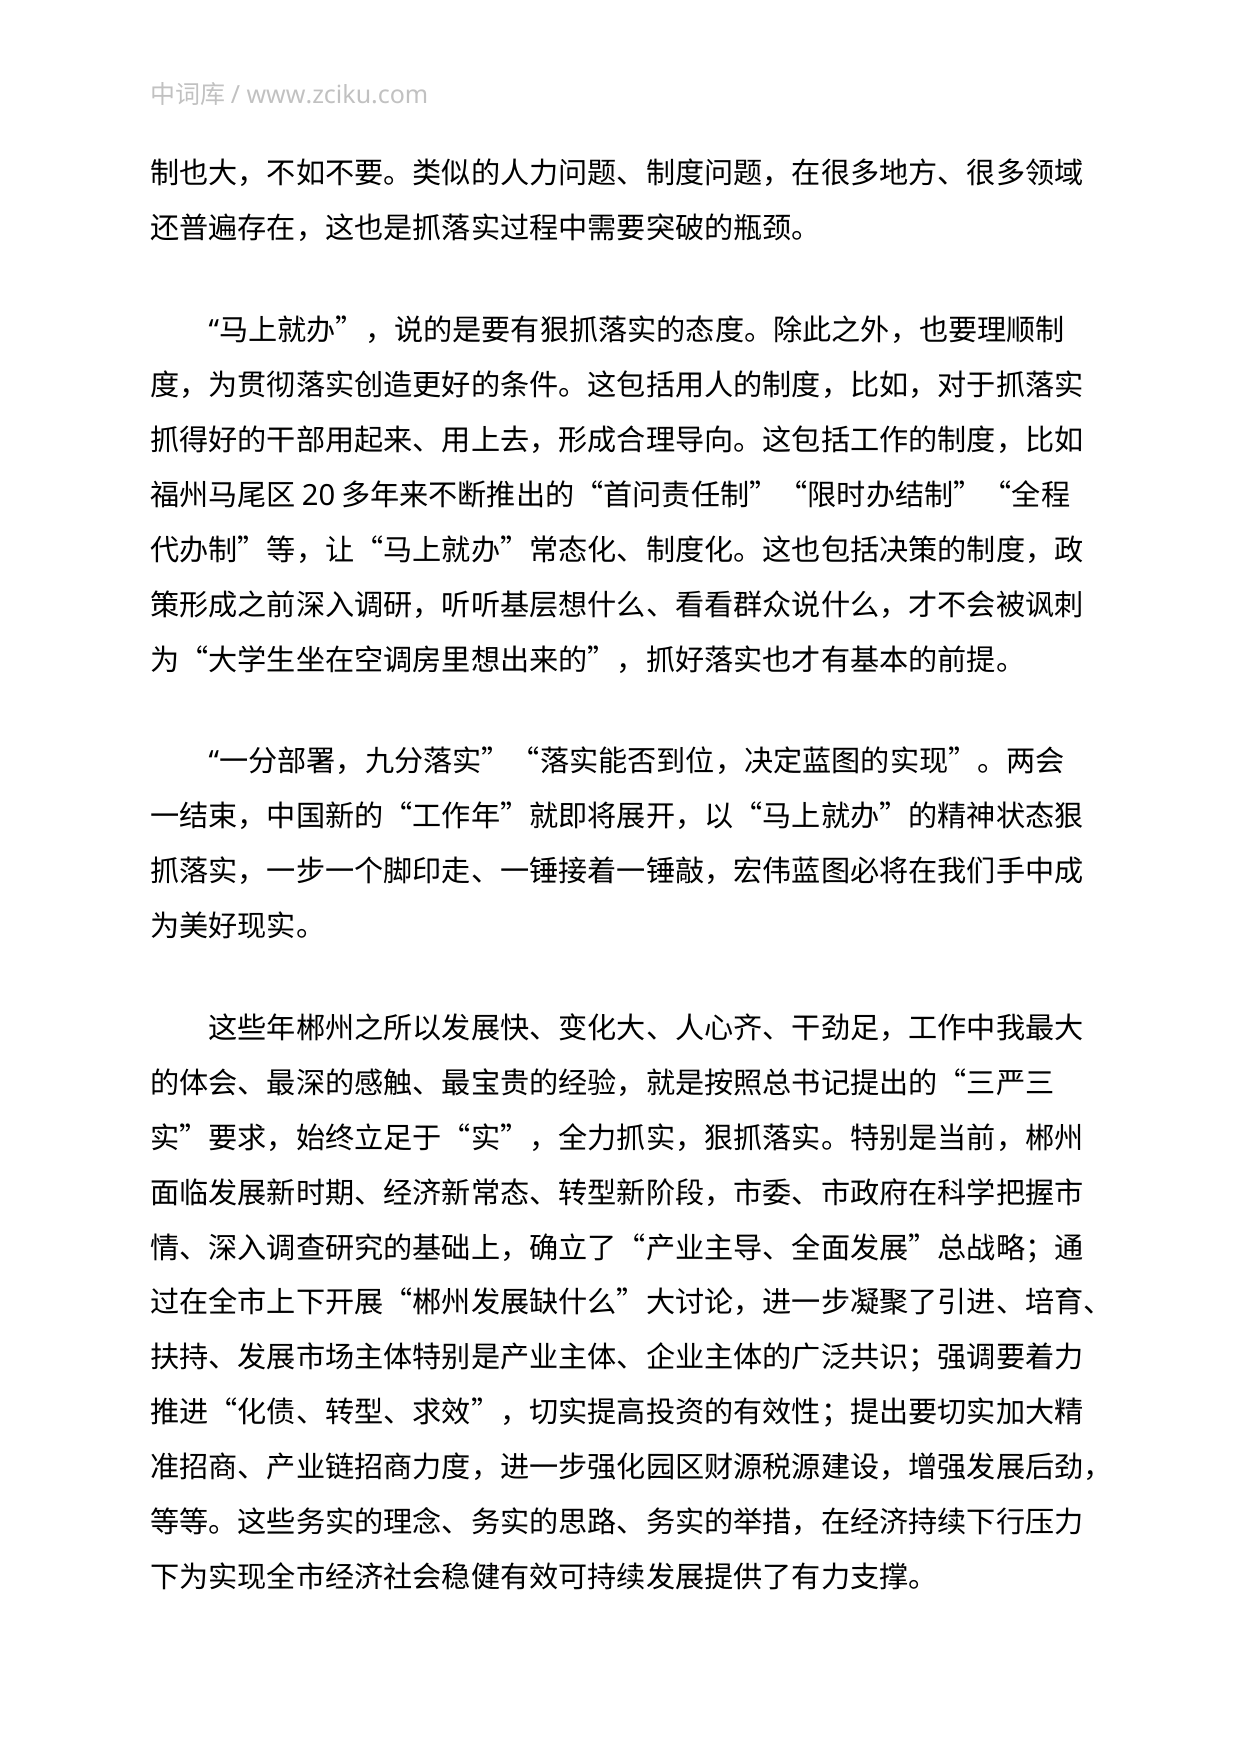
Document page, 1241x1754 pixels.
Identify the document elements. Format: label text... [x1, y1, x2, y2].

text “一分部署，九分落实”“落实能否到位，决定蓝图的实现”。两会一结束，中国新的“工作年”就即将展开，以“马上就办”的精神状态狠抓落实，一步一个脚印走、一锤接着一锤敲，宏伟蓝图必将在我们手中成为美好现实。 [150, 738, 1090, 945]
text “马上就办”，说的是要有狠抓落实的态度。除此之外，也要理顺制度，为贯彻落实创造更好的条件。这包括用人的制度，比如，对于抓落实抓得好的干部用起来、用上去，形成合理导向。这包括工作的制度，比如福州马尾区20多年来不断推出的“首问责任制”“限时办结制”“全程代办制”等，让“马上就办”常态化、制度化。这也包括决策的制度，政策形成之前深入调研，听听基层想什么、看看群众说什么，才不会被讽刺为“大学生坐在空调房里想出来的”，抓好落实也才有基本的前提。 [150, 307, 1090, 678]
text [150, 150, 1090, 247]
text 这些年郴州之所以发展快、变化大、人心齐、干劲足，工作中我最大的体会、最深的感触、最宝贵的经验，就是按照总书记提出的“三严三实”要求，始终立足于“实”，全力抓实，狠抓落实。特别是当前，郴州面临发展新时期、经济新常态、转型新阶段，市委、市政府在科学把握市情、深入调查研究的基础上，确立了“产业主导、全面发展”总战略；通过在全市上下开展“郴州发展缺什么”大讨论，进一步凝聚了引进、培育、扶持、发展市场主体特别是产业主体、企业主体的广泛共识；强调要着力推进“化债、转型、求效”，切实提高投资的有效性；提出要切实加大精准招商、产业链招商力度，进一步强化园区财源税源建设，增强发展后劲，等等。这些务实的理念、务实的思路、务实的举措，在经济持续下行压力下为实现全市经济社会稳健有效可持续发展提供了有力支撑。 [150, 1004, 1090, 1596]
